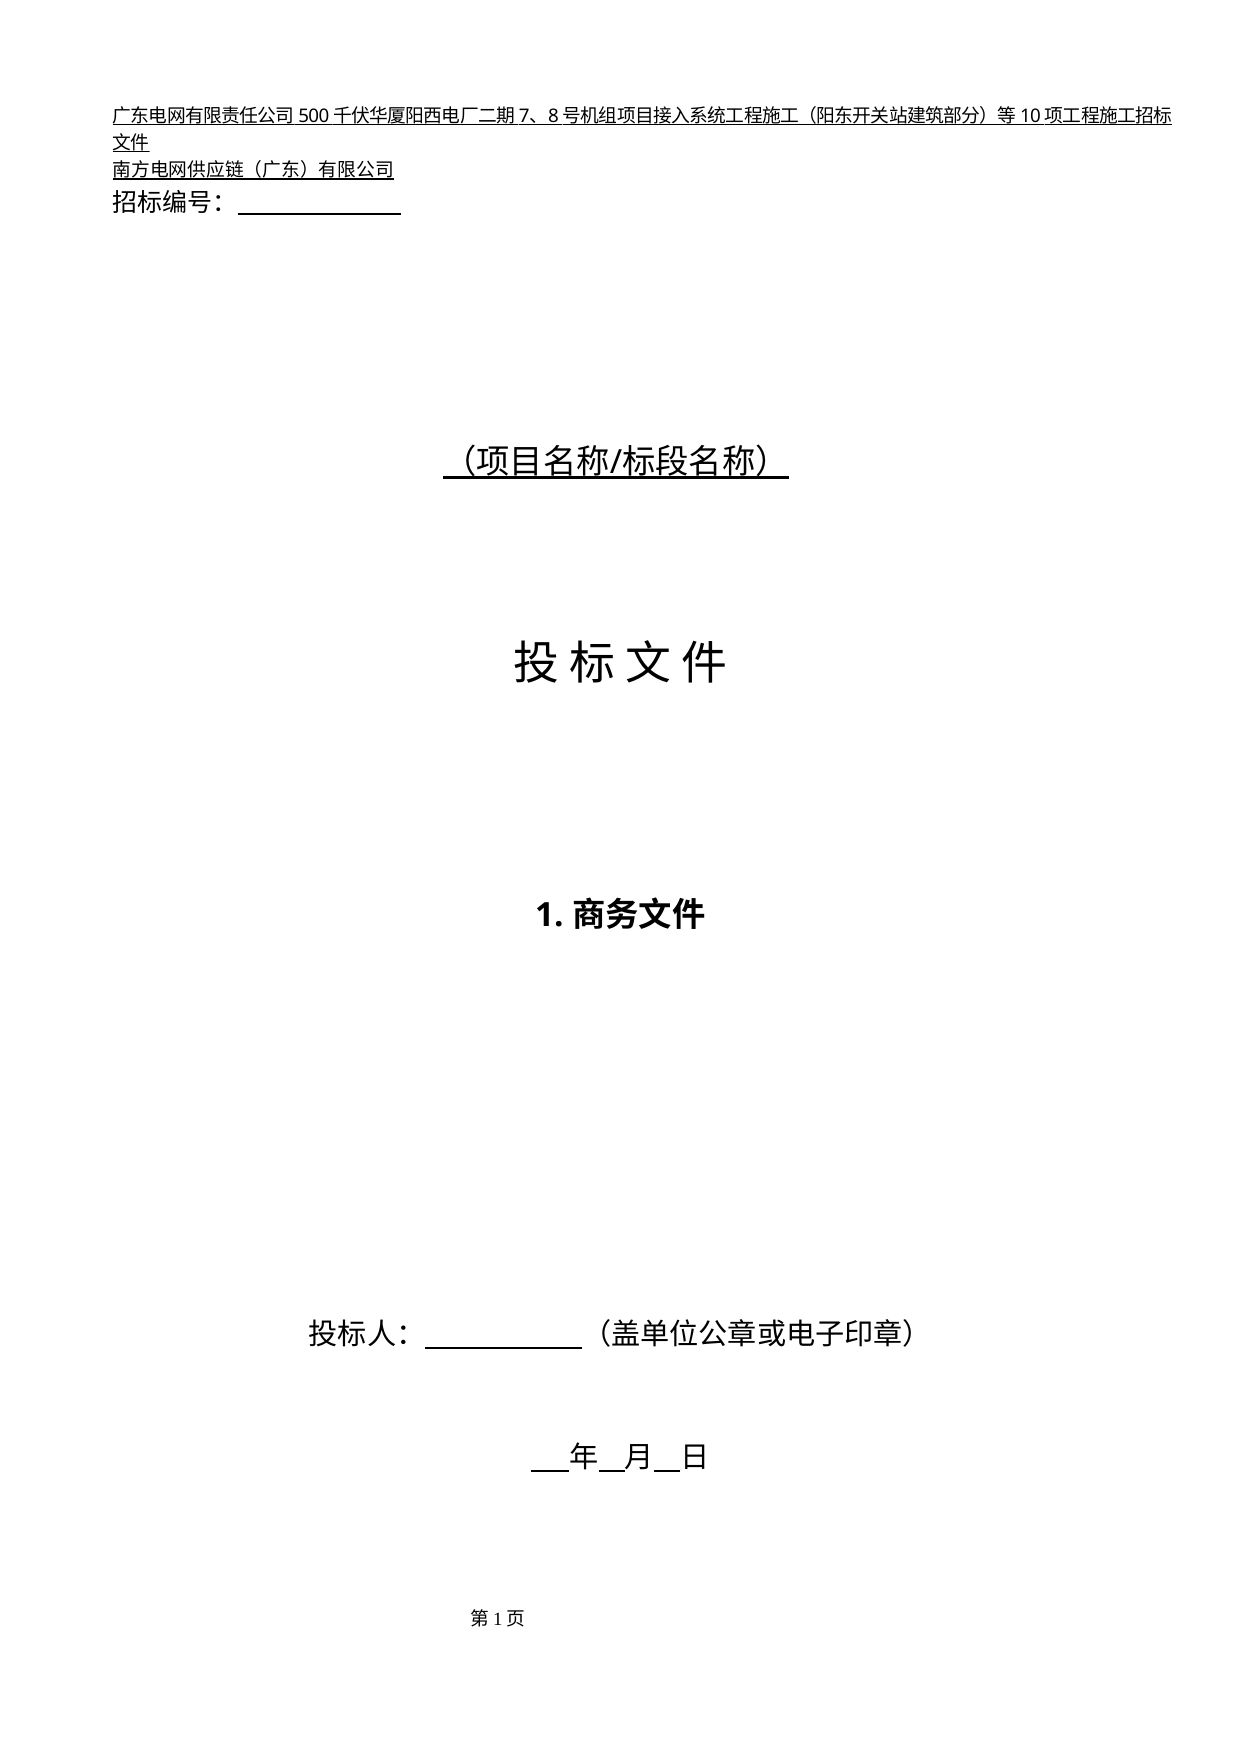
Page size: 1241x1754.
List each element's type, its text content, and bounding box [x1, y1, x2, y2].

text 招标编号： [112, 182, 1128, 218]
text 投标人： （盖单位公章或电子印章） [112, 1310, 1128, 1353]
subtitle 1. 商务文件 [112, 888, 1128, 936]
text 年 月 日 [112, 1433, 1128, 1476]
text 投 标 文 件 [112, 627, 1128, 693]
text （项目名称/标段名称） [112, 435, 1031, 483]
